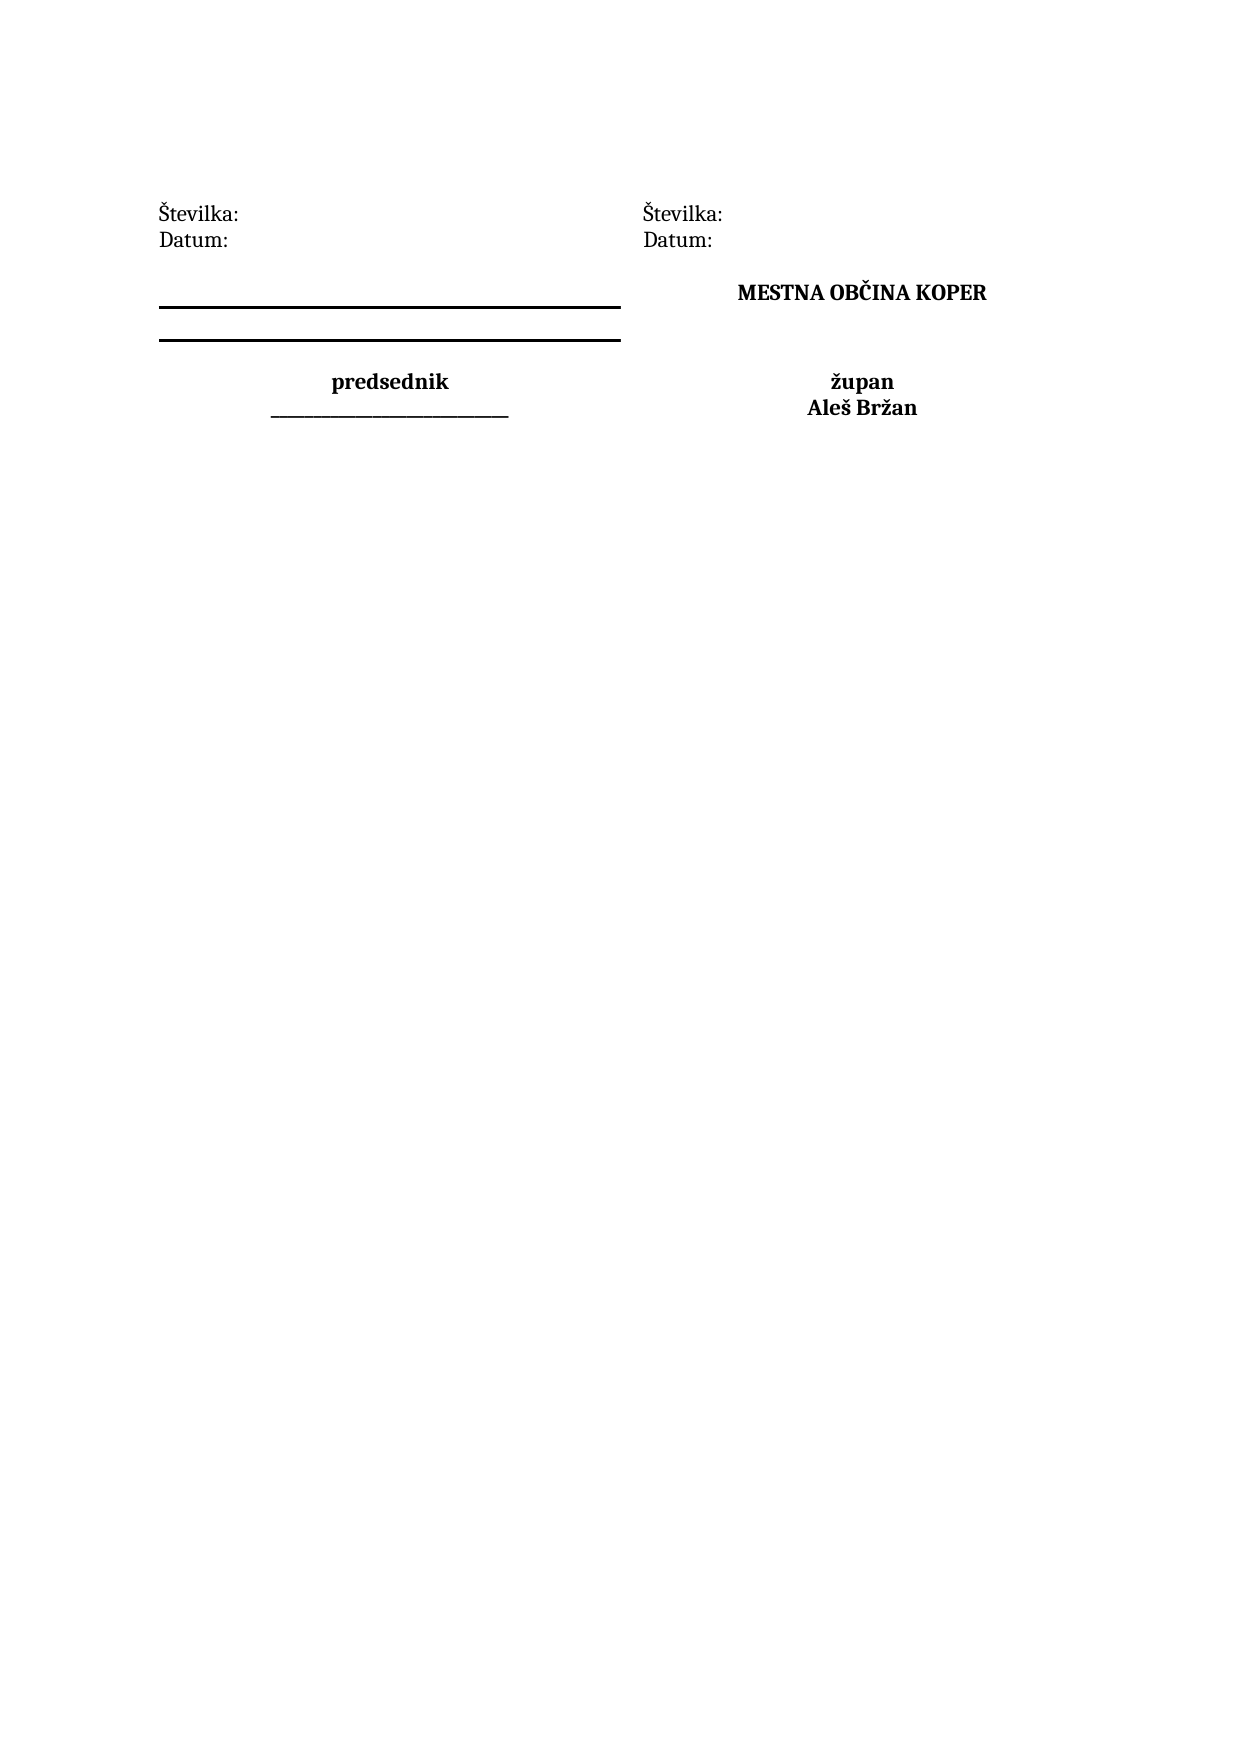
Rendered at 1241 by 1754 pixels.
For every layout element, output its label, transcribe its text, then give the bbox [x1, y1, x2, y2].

table_cell predsednik [148, 369, 632, 395]
table_cell ____________________________ [148, 395, 632, 422]
table_cell Datum: [148, 227, 632, 279]
table_cell Datum: [632, 227, 1093, 279]
table_header Številka: [632, 200, 1093, 227]
table_cell Aleš Bržan [632, 395, 1093, 422]
table_cell [148, 279, 632, 369]
table_cell župan [632, 369, 1093, 395]
table_header Številka: [148, 200, 632, 227]
table_cell MESTNA OBČINA KOPER [632, 279, 1093, 369]
